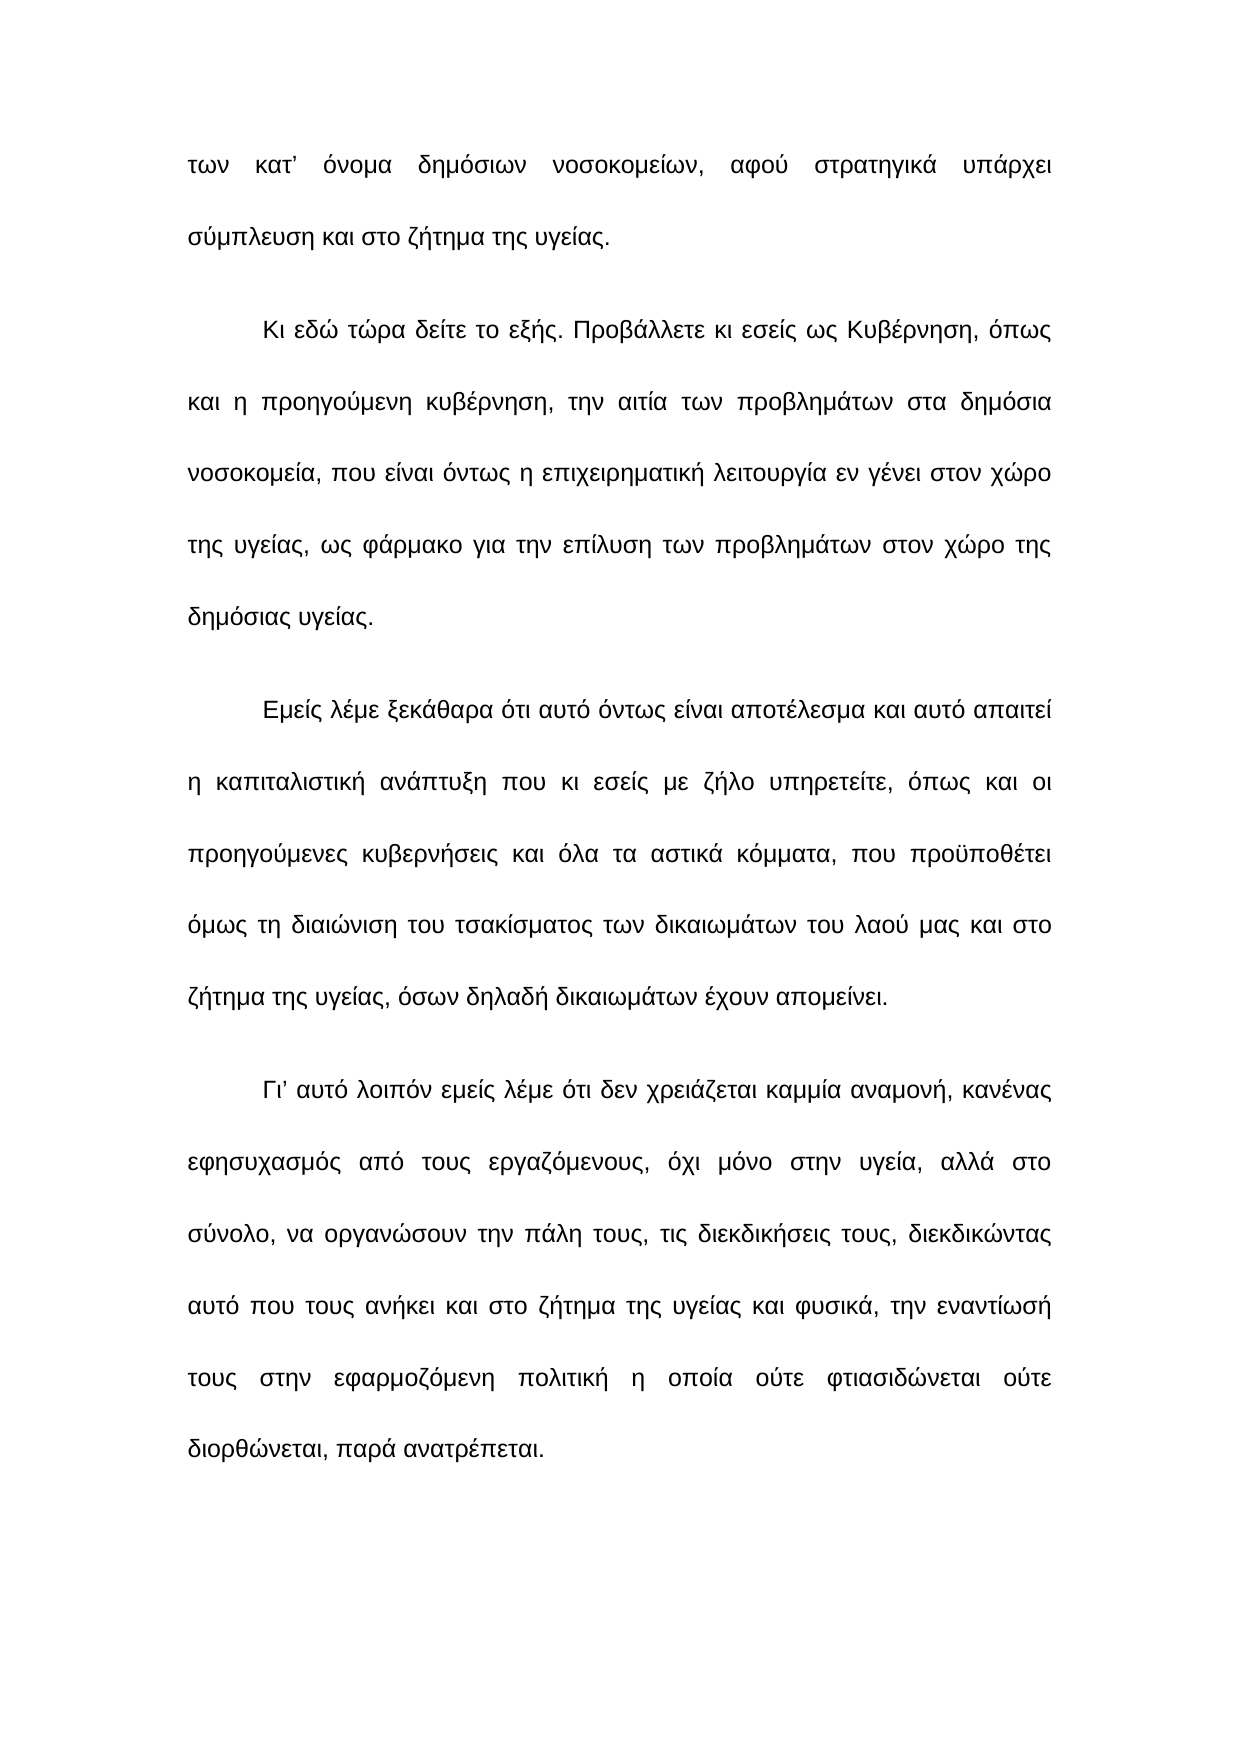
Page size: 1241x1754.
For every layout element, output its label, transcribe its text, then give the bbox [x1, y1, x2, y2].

text Κι εδώ τώρα δείτε το εξής. Προβάλλετε κι εσείς ως Κυβέρνηση, όπως και η προηγούμενη κυβέρνηση, την αιτία των προβλημάτων στα δημόσια νοσοκομεία, που είναι όντως η επιχειρηματική λειτουργία εν γένει στον χώρο της υγείας, ως φάρμακο για την επίλυση των προβλημάτων στον χώρο της δημόσιας υγείας. [187, 314, 1053, 631]
text Εμείς λέμε ξεκάθαρα ότι αυτό όντως είναι αποτέλεσμα και αυτό απαιτεί η καπιταλιστική ανάπτυξη που κι εσείς με ζήλο υπηρετείτε, όπως και οι προηγούμενες κυβερνήσεις και όλα τα αστικά κόμματα, που προϋποθέτει όμως τη διαιώνιση του τσακίσματος των δικαιωμάτων του λαού μας και στο ζήτημα της υγείας, όσων δηλαδή δικαιωμάτων έχουν απομείνει. [187, 695, 1053, 1011]
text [187, 150, 1053, 251]
text Γι’ αυτό λοιπόν εμείς λέμε ότι δεν χρειάζεται καμμία αναμονή, κανένας εφησυχασμός από τους εργαζόμενους, όχι μόνο στην υγεία, αλλά στο σύνολο, να οργανώσουν την πάλη τους, τις διεκδικήσεις τους, διεκδικώντας αυτό που τους ανήκει και στο ζήτημα της υγείας και φυσικά, την εναντίωσή τους στην εφαρμοζόμενη πολιτική η οποία ούτε φτιασιδώνεται ούτε διορθώνεται, παρά ανατρέπεται. [187, 1075, 1053, 1463]
